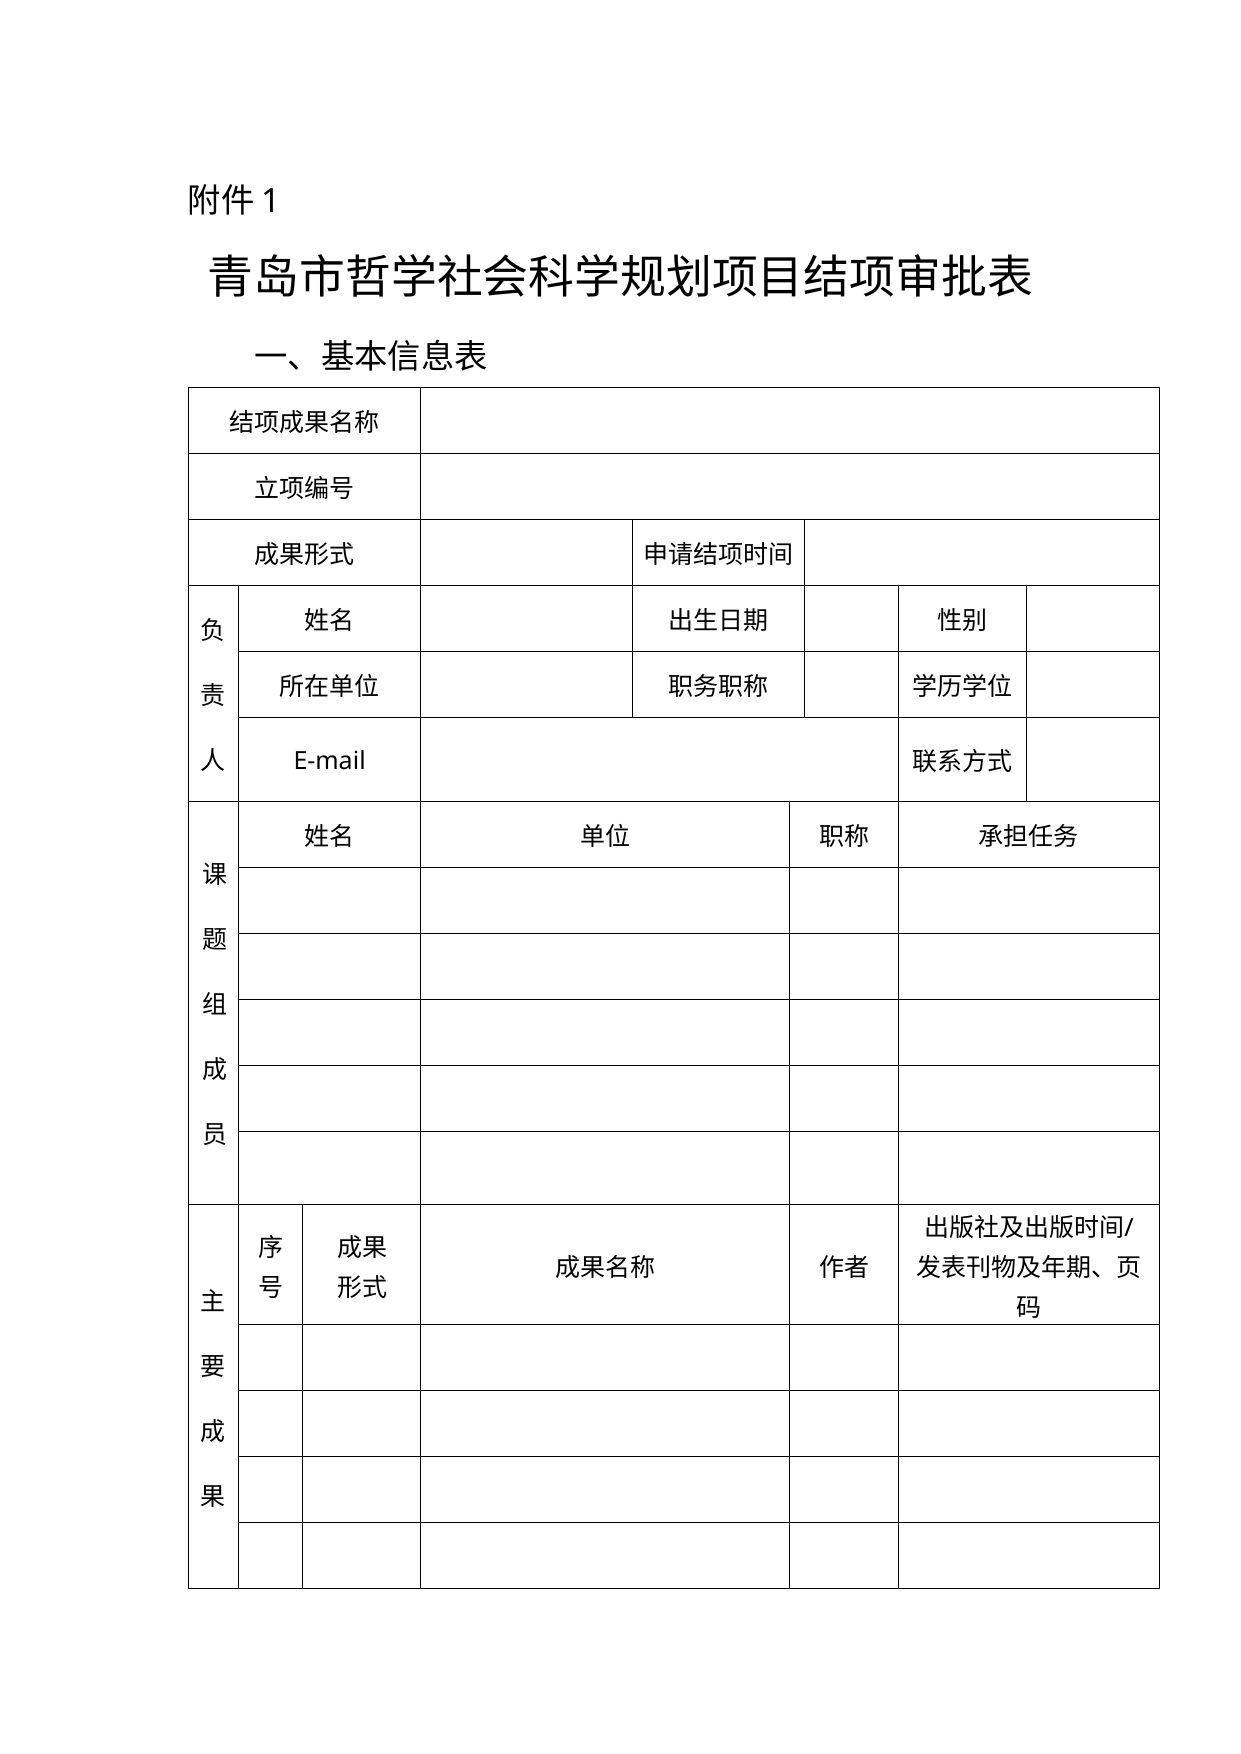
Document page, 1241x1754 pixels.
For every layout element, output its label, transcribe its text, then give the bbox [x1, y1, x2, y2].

table_cell [303, 1457, 420, 1522]
table_cell [421, 1457, 789, 1522]
table_cell 联系方式 [899, 718, 1026, 801]
table_cell [899, 1132, 1159, 1204]
table_cell [421, 1066, 789, 1131]
table_cell [303, 1523, 420, 1588]
table_cell E-mail [239, 718, 420, 801]
table_cell [421, 520, 632, 585]
text 青岛市哲学社会科学规划项目结项审批表 [187, 224, 1053, 322]
table_cell [899, 868, 1159, 933]
table_cell 性别 [899, 586, 1026, 651]
table_cell [421, 1132, 789, 1204]
table_cell [239, 1000, 420, 1065]
table_header [421, 388, 1159, 453]
table_cell 成果形式 [189, 520, 420, 585]
table_cell 所在单位 [239, 652, 420, 717]
table_cell [421, 586, 632, 651]
table_cell [899, 1523, 1159, 1588]
text 一、基本信息表 [187, 322, 1053, 387]
table_cell [790, 1132, 898, 1204]
table_cell [790, 1066, 898, 1131]
table_cell [1027, 718, 1159, 801]
table_cell [239, 1066, 420, 1131]
table_cell [421, 718, 898, 801]
table_cell 成果 形式 [303, 1205, 420, 1324]
table_cell 课题组成员 [189, 802, 238, 1204]
table_cell [790, 1325, 898, 1390]
table_cell 姓名 [239, 586, 420, 651]
table_cell [805, 652, 898, 717]
text 附件1 [187, 162, 1052, 224]
table_cell 申请结项时间 [633, 520, 804, 585]
table_cell [239, 868, 420, 933]
table_cell [239, 1132, 420, 1204]
table_cell [1027, 586, 1159, 651]
table_cell [790, 1391, 898, 1456]
table_cell 成果名称 [421, 1205, 789, 1324]
table_cell 姓名 [239, 802, 420, 867]
table_cell [239, 1523, 302, 1588]
table_cell [239, 1457, 302, 1522]
table_cell [303, 1391, 420, 1456]
table_cell [790, 934, 898, 999]
table_cell [421, 1325, 789, 1390]
table_cell 序号 [239, 1205, 302, 1324]
table_cell [790, 1000, 898, 1065]
table_cell [421, 934, 789, 999]
table_cell 作者 [790, 1205, 898, 1324]
table_cell 出生日期 [633, 586, 804, 651]
table_cell [805, 520, 1159, 585]
table_header 结项成果名称 [189, 388, 420, 453]
table_cell [899, 934, 1159, 999]
table_cell 立项编号 [189, 454, 420, 519]
table_cell [239, 934, 420, 999]
table_cell [790, 1523, 898, 1588]
table_cell [303, 1325, 420, 1390]
table_cell [899, 1391, 1159, 1456]
table_cell [421, 454, 1159, 519]
table_cell [899, 1325, 1159, 1390]
table_cell [790, 868, 898, 933]
table_cell [421, 652, 632, 717]
table_cell [239, 1325, 302, 1390]
table_cell 负责人 [189, 586, 238, 801]
table_cell [899, 1000, 1159, 1065]
table_cell 主要成果 [189, 1205, 238, 1588]
table_cell 职称 [790, 802, 898, 867]
table_cell 出版社及出版时间/ 发表刊物及年期、页码 [899, 1205, 1159, 1324]
table_cell 职务职称 [633, 652, 804, 717]
table_cell [421, 1523, 789, 1588]
table_cell 承担任务 [899, 802, 1159, 867]
table_cell [421, 1391, 789, 1456]
table_cell [899, 1457, 1159, 1522]
table_cell 单位 [421, 802, 789, 867]
table_cell [805, 586, 898, 651]
table_cell [421, 868, 789, 933]
table_cell 学历学位 [899, 652, 1026, 717]
table_cell [899, 1066, 1159, 1131]
table_cell [790, 1457, 898, 1522]
table_cell [239, 1391, 302, 1456]
table_cell [421, 1000, 789, 1065]
table_cell [1027, 652, 1159, 717]
